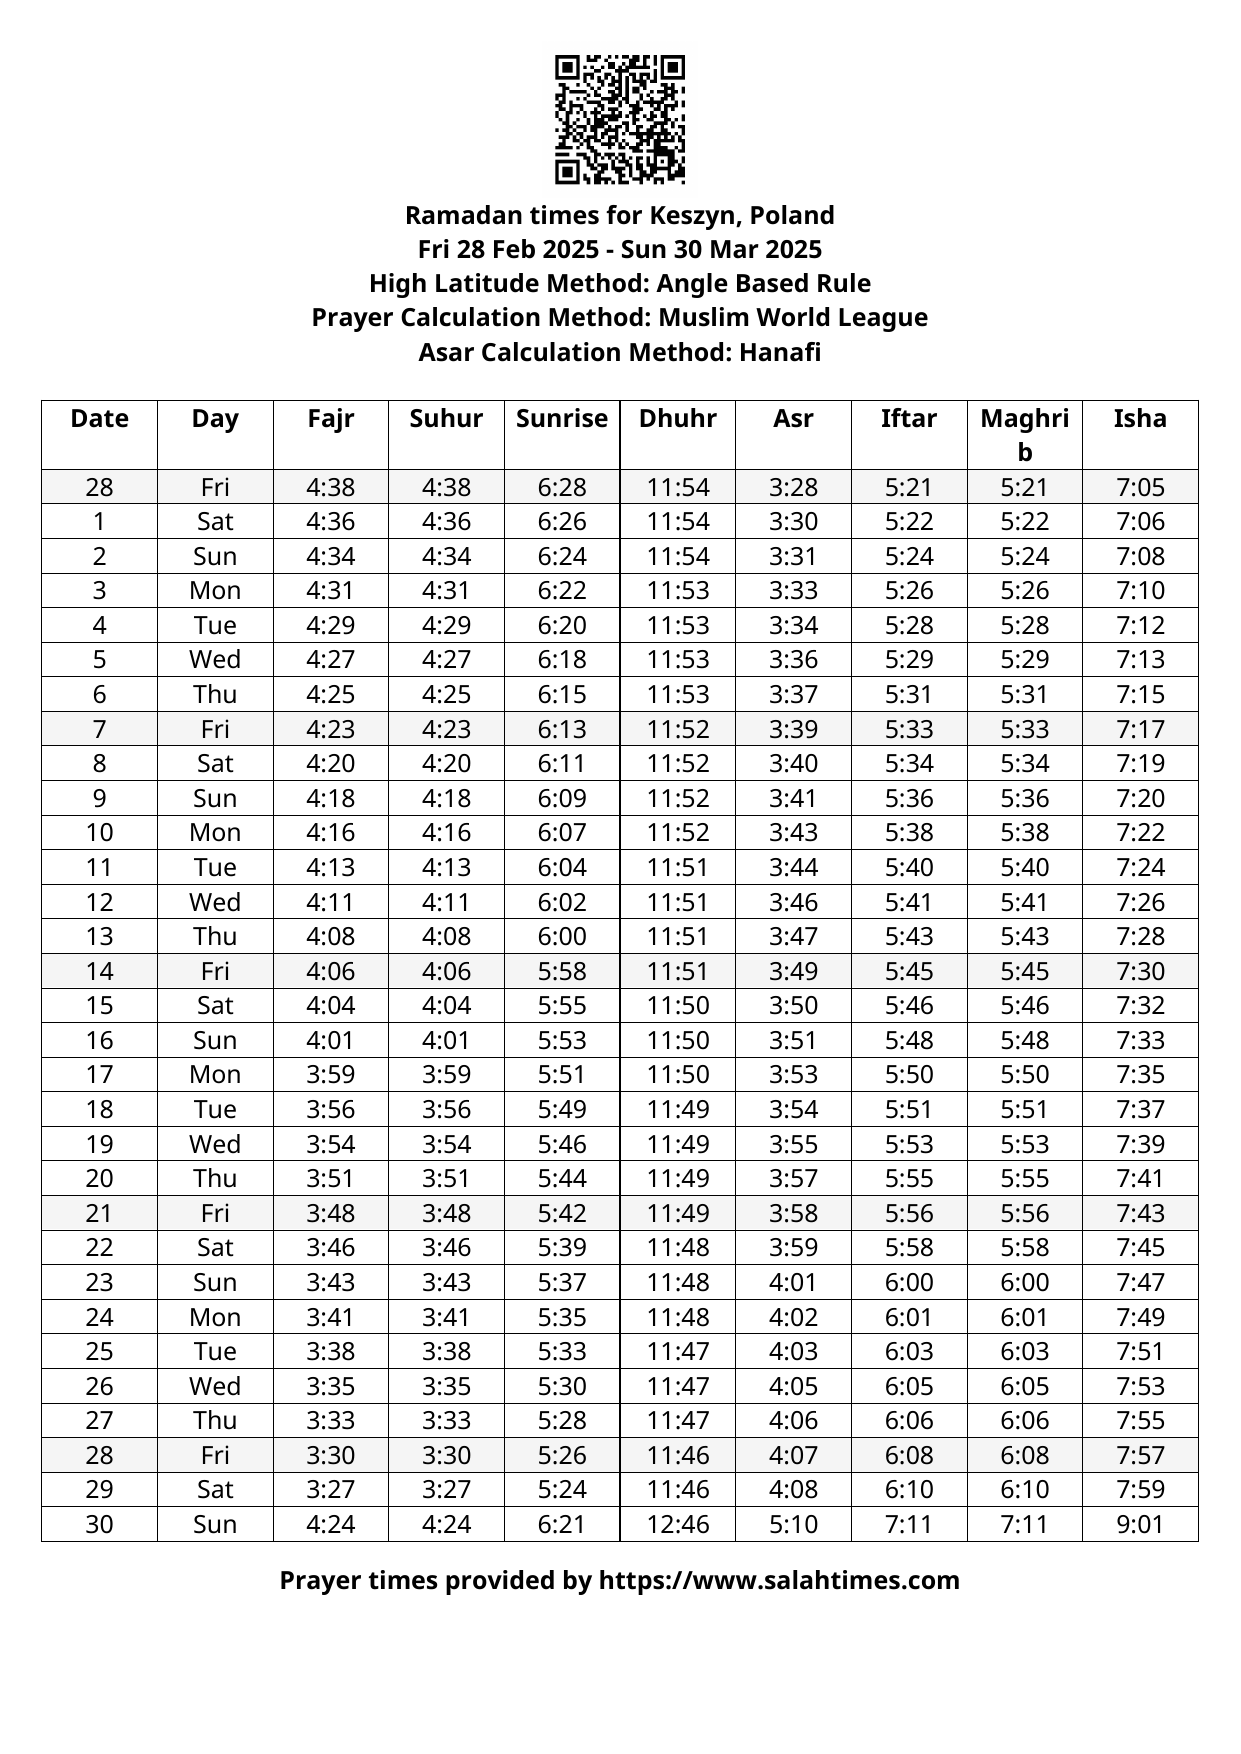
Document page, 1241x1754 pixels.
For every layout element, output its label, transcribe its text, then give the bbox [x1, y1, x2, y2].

table_cell 13 [42, 919, 157, 953]
table_cell 6:02 [505, 885, 619, 918]
table_cell 3:51 [274, 1161, 388, 1195]
table_cell 9:01 [1083, 1507, 1198, 1541]
table_cell 7:30 [1083, 954, 1198, 987]
table_cell 4:24 [389, 1507, 504, 1541]
table_cell 6:15 [505, 677, 619, 711]
table_header Fajr [274, 401, 388, 469]
table_cell 4:01 [389, 1023, 504, 1057]
table_cell 5:42 [505, 1196, 619, 1229]
table_cell 19 [42, 1127, 157, 1160]
text Prayer Calculation Method: Muslim World League [42, 300, 1198, 334]
table_cell 3:43 [736, 816, 851, 849]
table_cell 4:34 [274, 539, 388, 572]
table_cell 7:05 [1083, 470, 1198, 503]
table_cell 3:46 [389, 1231, 504, 1264]
table_cell 4:03 [736, 1334, 851, 1368]
table_cell 5:58 [968, 1231, 1082, 1264]
table_cell Tue [158, 608, 273, 642]
table_cell 3:56 [274, 1092, 388, 1126]
table_cell 4:07 [736, 1438, 851, 1472]
table_cell 16 [42, 1023, 157, 1057]
table_cell 7:11 [852, 1507, 967, 1541]
table_cell 17 [42, 1058, 157, 1091]
table_cell 5:21 [968, 470, 1082, 503]
table_cell 4:06 [389, 954, 504, 987]
table_cell 7:37 [1083, 1092, 1198, 1126]
table_cell Sun [158, 781, 273, 814]
table_cell 4:29 [274, 608, 388, 642]
table_cell Thu [158, 1161, 273, 1195]
table_cell 3:47 [736, 919, 851, 953]
table_cell 4:16 [274, 816, 388, 849]
table_cell 2 [42, 539, 157, 572]
table_cell 6:06 [968, 1404, 1082, 1437]
table_cell 28 [42, 470, 157, 503]
table_cell 5:55 [968, 1161, 1082, 1195]
table_cell 5:53 [968, 1127, 1082, 1160]
table_cell 11:52 [621, 816, 735, 849]
table_cell 4:11 [274, 885, 388, 918]
table_header Dhuhr [621, 401, 735, 469]
table_cell 11:52 [621, 712, 735, 745]
table_cell 5:24 [852, 539, 967, 572]
table_cell 5:36 [852, 781, 967, 814]
table_cell 11:49 [621, 1196, 735, 1229]
table_cell 3:33 [274, 1404, 388, 1437]
table_cell 3:38 [389, 1334, 504, 1368]
table_cell 6:11 [505, 746, 619, 780]
table_cell 4:38 [389, 470, 504, 503]
table_cell 25 [42, 1334, 157, 1368]
table_cell 5:41 [852, 885, 967, 918]
table_cell 5:24 [505, 1473, 619, 1506]
table_cell Fri [158, 470, 273, 503]
table_cell 6:01 [852, 1300, 967, 1333]
table_cell 7:33 [1083, 1023, 1198, 1057]
table_cell 5:50 [852, 1058, 967, 1091]
table_cell 11:47 [621, 1334, 735, 1368]
table_cell 5:43 [852, 919, 967, 953]
table_cell 5:55 [505, 989, 619, 1022]
table_cell 3:38 [274, 1334, 388, 1368]
table_cell 7:49 [1083, 1300, 1198, 1333]
table_cell 6:05 [852, 1369, 967, 1402]
table_header Suhur [389, 401, 504, 469]
table_header Sunrise [505, 401, 619, 469]
table_cell 3:43 [389, 1265, 504, 1299]
table_cell 3:55 [736, 1127, 851, 1160]
table_cell 5:29 [968, 643, 1082, 676]
table_cell 21 [42, 1196, 157, 1229]
table_cell 4:02 [736, 1300, 851, 1333]
table_cell Sat [158, 746, 273, 780]
table_cell 5:50 [968, 1058, 1082, 1091]
table_cell 11:53 [621, 643, 735, 676]
table_cell 3:54 [389, 1127, 504, 1160]
table_cell 11:52 [621, 746, 735, 780]
table_cell 3:30 [274, 1438, 388, 1472]
table_cell 22 [42, 1231, 157, 1264]
table_header Maghrib [968, 401, 1082, 469]
table_cell Sun [158, 1023, 273, 1057]
table_header Date [42, 401, 157, 469]
table_cell 5:46 [968, 989, 1082, 1022]
table_cell 5:28 [968, 608, 1082, 642]
table_cell 4:25 [389, 677, 504, 711]
table_cell 5:45 [852, 954, 967, 987]
table_cell 6:01 [968, 1300, 1082, 1333]
table_cell 4:24 [274, 1507, 388, 1541]
table_cell 4:31 [274, 574, 388, 607]
table_cell Mon [158, 1058, 273, 1091]
table_cell 4:23 [274, 712, 388, 745]
table_cell 11:49 [621, 1161, 735, 1195]
table_cell Sun [158, 539, 273, 572]
table_cell 3:51 [736, 1023, 851, 1057]
table_cell 27 [42, 1404, 157, 1437]
table_cell 3:43 [274, 1265, 388, 1299]
table_header Asr [736, 401, 851, 469]
table_cell 11:47 [621, 1404, 735, 1437]
table_cell 3:54 [274, 1127, 388, 1160]
table_cell 7:57 [1083, 1438, 1198, 1472]
table_cell 3:56 [389, 1092, 504, 1126]
table_cell 5:56 [968, 1196, 1082, 1229]
table_cell 5:34 [852, 746, 967, 780]
table_cell 30 [42, 1507, 157, 1541]
table_cell 7:24 [1083, 850, 1198, 884]
table_cell 6:28 [505, 470, 619, 503]
table_cell 7:47 [1083, 1265, 1198, 1299]
table_cell 7:32 [1083, 989, 1198, 1022]
table_cell 5:21 [852, 470, 967, 503]
table_cell 5:51 [968, 1092, 1082, 1126]
table_cell 5:44 [505, 1161, 619, 1195]
table_cell 4:20 [274, 746, 388, 780]
table_cell 7:15 [1083, 677, 1198, 711]
table_cell 11:46 [621, 1473, 735, 1506]
table_cell 6:09 [505, 781, 619, 814]
table_cell 5:31 [968, 677, 1082, 711]
table_cell 12 [42, 885, 157, 918]
table_cell 7:53 [1083, 1369, 1198, 1402]
table_cell 3:59 [389, 1058, 504, 1091]
table_cell 5:45 [968, 954, 1082, 987]
table_cell Tue [158, 1334, 273, 1368]
table_cell 4:08 [736, 1473, 851, 1506]
table_cell 6:24 [505, 539, 619, 572]
table_cell 7:35 [1083, 1058, 1198, 1091]
table_cell 5:46 [505, 1127, 619, 1160]
table_cell 5:40 [968, 850, 1082, 884]
table_cell 4:11 [389, 885, 504, 918]
table_cell 7 [42, 712, 157, 745]
table_cell 3 [42, 574, 157, 607]
table_cell 7:39 [1083, 1127, 1198, 1160]
table_cell 5:28 [852, 608, 967, 642]
table_cell 6:00 [852, 1265, 967, 1299]
table_cell 8 [42, 746, 157, 780]
table_cell 7:10 [1083, 574, 1198, 607]
table_cell 5:36 [968, 781, 1082, 814]
table_cell 9 [42, 781, 157, 814]
table_cell 4:36 [389, 504, 504, 538]
table_cell 11 [42, 850, 157, 884]
table_cell Fri [158, 712, 273, 745]
table_cell 5:10 [736, 1507, 851, 1541]
table_cell 11:54 [621, 504, 735, 538]
text Ramadan times for Keszyn, Poland [42, 198, 1198, 232]
table_cell 4:16 [389, 816, 504, 849]
table_cell 4:05 [736, 1369, 851, 1402]
table_cell 1 [42, 504, 157, 538]
table_cell 3:30 [736, 504, 851, 538]
table_cell Thu [158, 677, 273, 711]
table_cell 5:26 [968, 574, 1082, 607]
table_cell 4:23 [389, 712, 504, 745]
table_cell 11:54 [621, 470, 735, 503]
table_cell 3:59 [736, 1231, 851, 1264]
table_cell 11:50 [621, 1023, 735, 1057]
table_cell 7:12 [1083, 608, 1198, 642]
table_cell Wed [158, 643, 273, 676]
table_cell 5:33 [505, 1334, 619, 1368]
table_cell 5:30 [505, 1369, 619, 1402]
table_cell 10 [42, 816, 157, 849]
table_cell 4:08 [274, 919, 388, 953]
table_cell 14 [42, 954, 157, 987]
table_cell 5:48 [968, 1023, 1082, 1057]
table_cell 5:40 [852, 850, 967, 884]
table_cell 6:20 [505, 608, 619, 642]
table_cell 3:37 [736, 677, 851, 711]
table_cell 6:04 [505, 850, 619, 884]
table_cell Mon [158, 574, 273, 607]
table_cell 4:01 [736, 1265, 851, 1299]
table_cell 5:29 [852, 643, 967, 676]
table_cell 11:47 [621, 1369, 735, 1402]
table_cell 4:20 [389, 746, 504, 780]
table_cell 28 [42, 1438, 157, 1472]
table_cell 5 [42, 643, 157, 676]
table_cell 4:18 [389, 781, 504, 814]
table_cell 5:55 [852, 1161, 967, 1195]
table_cell 5:26 [852, 574, 967, 607]
table_cell 5:51 [852, 1092, 967, 1126]
table_cell 3:57 [736, 1161, 851, 1195]
table_cell 5:35 [505, 1300, 619, 1333]
table_cell 5:31 [852, 677, 967, 711]
table_cell 7:19 [1083, 746, 1198, 780]
table_cell 11:48 [621, 1300, 735, 1333]
table_cell 3:33 [736, 574, 851, 607]
table_cell 6:13 [505, 712, 619, 745]
table_cell 5:58 [505, 954, 619, 987]
table_header Isha [1083, 401, 1198, 469]
table_cell Wed [158, 1369, 273, 1402]
table_cell 4:04 [389, 989, 504, 1022]
table_cell 7:28 [1083, 919, 1198, 953]
picture [542, 41, 699, 198]
table_cell 3:30 [389, 1438, 504, 1472]
table_cell 3:49 [736, 954, 851, 987]
table_cell 6:07 [505, 816, 619, 849]
table_cell Tue [158, 850, 273, 884]
table_cell 4:38 [274, 470, 388, 503]
table_cell 11:50 [621, 1058, 735, 1091]
table_cell 3:40 [736, 746, 851, 780]
table_cell 7:59 [1083, 1473, 1198, 1506]
table_cell 6:06 [852, 1404, 967, 1437]
table_cell 4:25 [274, 677, 388, 711]
text High Latitude Method: Angle Based Rule [42, 266, 1198, 300]
table_cell 5:33 [852, 712, 967, 745]
table_cell 4:27 [274, 643, 388, 676]
table_cell 3:51 [389, 1161, 504, 1195]
table_cell 12:46 [621, 1507, 735, 1541]
table_cell 3:50 [736, 989, 851, 1022]
table_cell 7:51 [1083, 1334, 1198, 1368]
table_cell 5:51 [505, 1058, 619, 1091]
table_cell 3:46 [736, 885, 851, 918]
table_cell 4:27 [389, 643, 504, 676]
table_header Day [158, 401, 273, 469]
table_cell 4:34 [389, 539, 504, 572]
table_cell Fri [158, 1196, 273, 1229]
table_cell 7:06 [1083, 504, 1198, 538]
table_cell 5:38 [852, 816, 967, 849]
text Fri 28 Feb 2025 - Sun 30 Mar 2025 [42, 232, 1198, 266]
table_cell 6:08 [968, 1438, 1082, 1472]
table_cell 5:53 [852, 1127, 967, 1160]
table_cell 7:17 [1083, 712, 1198, 745]
table_cell 7:13 [1083, 643, 1198, 676]
table_cell 4 [42, 608, 157, 642]
table_cell 6:26 [505, 504, 619, 538]
table_cell 5:28 [505, 1404, 619, 1437]
table_cell 7:45 [1083, 1231, 1198, 1264]
table_cell 6:00 [505, 919, 619, 953]
table_cell Sun [158, 1265, 273, 1299]
table_cell 5:46 [852, 989, 967, 1022]
table_cell 3:39 [736, 712, 851, 745]
table_cell 4:04 [274, 989, 388, 1022]
table_cell 5:22 [968, 504, 1082, 538]
table_cell 11:51 [621, 850, 735, 884]
table_cell 3:34 [736, 608, 851, 642]
table_cell 7:20 [1083, 781, 1198, 814]
table_cell 11:52 [621, 781, 735, 814]
table_cell 15 [42, 989, 157, 1022]
table_cell 6:18 [505, 643, 619, 676]
table_cell 11:51 [621, 885, 735, 918]
table_cell 3:35 [274, 1369, 388, 1402]
table_cell 5:48 [852, 1023, 967, 1057]
table_cell 5:41 [968, 885, 1082, 918]
table_cell 4:13 [389, 850, 504, 884]
table_cell Thu [158, 919, 273, 953]
table_cell 6:22 [505, 574, 619, 607]
table_cell 6:00 [968, 1265, 1082, 1299]
table_cell 24 [42, 1300, 157, 1333]
table_cell 4:06 [274, 954, 388, 987]
table_cell 11:53 [621, 608, 735, 642]
table_cell 11:53 [621, 574, 735, 607]
table_cell 5:33 [968, 712, 1082, 745]
text Asar Calculation Method: Hanafi [42, 334, 1198, 368]
table_cell 5:24 [968, 539, 1082, 572]
table_cell 6:10 [852, 1473, 967, 1506]
table_cell 4:18 [274, 781, 388, 814]
table_cell 6:21 [505, 1507, 619, 1541]
table_cell 5:26 [505, 1438, 619, 1472]
table_cell 6:05 [968, 1369, 1082, 1402]
table_cell Tue [158, 1092, 273, 1126]
table_cell 11:53 [621, 677, 735, 711]
table_cell 4:29 [389, 608, 504, 642]
table_cell 6:10 [968, 1473, 1082, 1506]
table_cell 7:55 [1083, 1404, 1198, 1437]
table_cell 3:27 [389, 1473, 504, 1506]
table_cell 3:58 [736, 1196, 851, 1229]
table_cell 18 [42, 1092, 157, 1126]
table_cell 3:41 [274, 1300, 388, 1333]
table_cell 20 [42, 1161, 157, 1195]
table_cell 7:08 [1083, 539, 1198, 572]
table_cell 6:08 [852, 1438, 967, 1472]
table_cell 6:03 [852, 1334, 967, 1368]
table_cell 7:11 [968, 1507, 1082, 1541]
table_cell 7:43 [1083, 1196, 1198, 1229]
table_cell 5:34 [968, 746, 1082, 780]
table_cell 11:50 [621, 989, 735, 1022]
table_cell 4:08 [389, 919, 504, 953]
table_cell 5:58 [852, 1231, 967, 1264]
table_cell Fri [158, 954, 273, 987]
table_cell Wed [158, 1127, 273, 1160]
table_cell 23 [42, 1265, 157, 1299]
table_cell 5:43 [968, 919, 1082, 953]
table_cell 11:48 [621, 1231, 735, 1264]
table_cell 5:53 [505, 1023, 619, 1057]
table_cell 5:49 [505, 1092, 619, 1126]
table_cell Sat [158, 989, 273, 1022]
table_cell 3:59 [274, 1058, 388, 1091]
table_cell 6:03 [968, 1334, 1082, 1368]
table_cell 3:41 [389, 1300, 504, 1333]
table_cell 3:31 [736, 539, 851, 572]
table_cell Mon [158, 1300, 273, 1333]
table_cell 4:31 [389, 574, 504, 607]
table_cell 11:49 [621, 1127, 735, 1160]
text Prayer times provided by https://www.salahtimes.com [42, 1563, 1198, 1597]
table_cell Sat [158, 1231, 273, 1264]
table_cell 3:48 [389, 1196, 504, 1229]
table_cell 3:35 [389, 1369, 504, 1402]
table_cell 11:46 [621, 1438, 735, 1472]
table_cell 3:41 [736, 781, 851, 814]
table_cell 7:26 [1083, 885, 1198, 918]
table_cell Sun [158, 1507, 273, 1541]
table_cell 5:39 [505, 1231, 619, 1264]
table_cell 11:48 [621, 1265, 735, 1299]
table_cell 11:51 [621, 919, 735, 953]
table_cell 3:27 [274, 1473, 388, 1506]
table_cell Wed [158, 885, 273, 918]
table_cell Fri [158, 1438, 273, 1472]
table_cell 4:13 [274, 850, 388, 884]
table_cell 11:49 [621, 1092, 735, 1126]
table_cell 5:56 [852, 1196, 967, 1229]
table_cell 5:22 [852, 504, 967, 538]
table_cell 3:36 [736, 643, 851, 676]
table_cell 26 [42, 1369, 157, 1402]
table_cell Thu [158, 1404, 273, 1437]
table_cell 29 [42, 1473, 157, 1506]
table_cell 3:53 [736, 1058, 851, 1091]
table_cell 4:01 [274, 1023, 388, 1057]
table_cell 6 [42, 677, 157, 711]
table_cell 7:41 [1083, 1161, 1198, 1195]
table_cell 4:06 [736, 1404, 851, 1437]
table_cell Sat [158, 1473, 273, 1506]
table_cell 4:36 [274, 504, 388, 538]
table_cell 5:37 [505, 1265, 619, 1299]
table_cell Mon [158, 816, 273, 849]
table_cell 3:33 [389, 1404, 504, 1437]
table_cell Sat [158, 504, 273, 538]
table_cell 3:54 [736, 1092, 851, 1126]
table_header Iftar [852, 401, 967, 469]
table_cell 5:38 [968, 816, 1082, 849]
table_cell 3:46 [274, 1231, 388, 1264]
table_cell 3:44 [736, 850, 851, 884]
table_cell 3:48 [274, 1196, 388, 1229]
table_cell 7:22 [1083, 816, 1198, 849]
table_cell 11:51 [621, 954, 735, 987]
table_cell 3:28 [736, 470, 851, 503]
table_cell 11:54 [621, 539, 735, 572]
